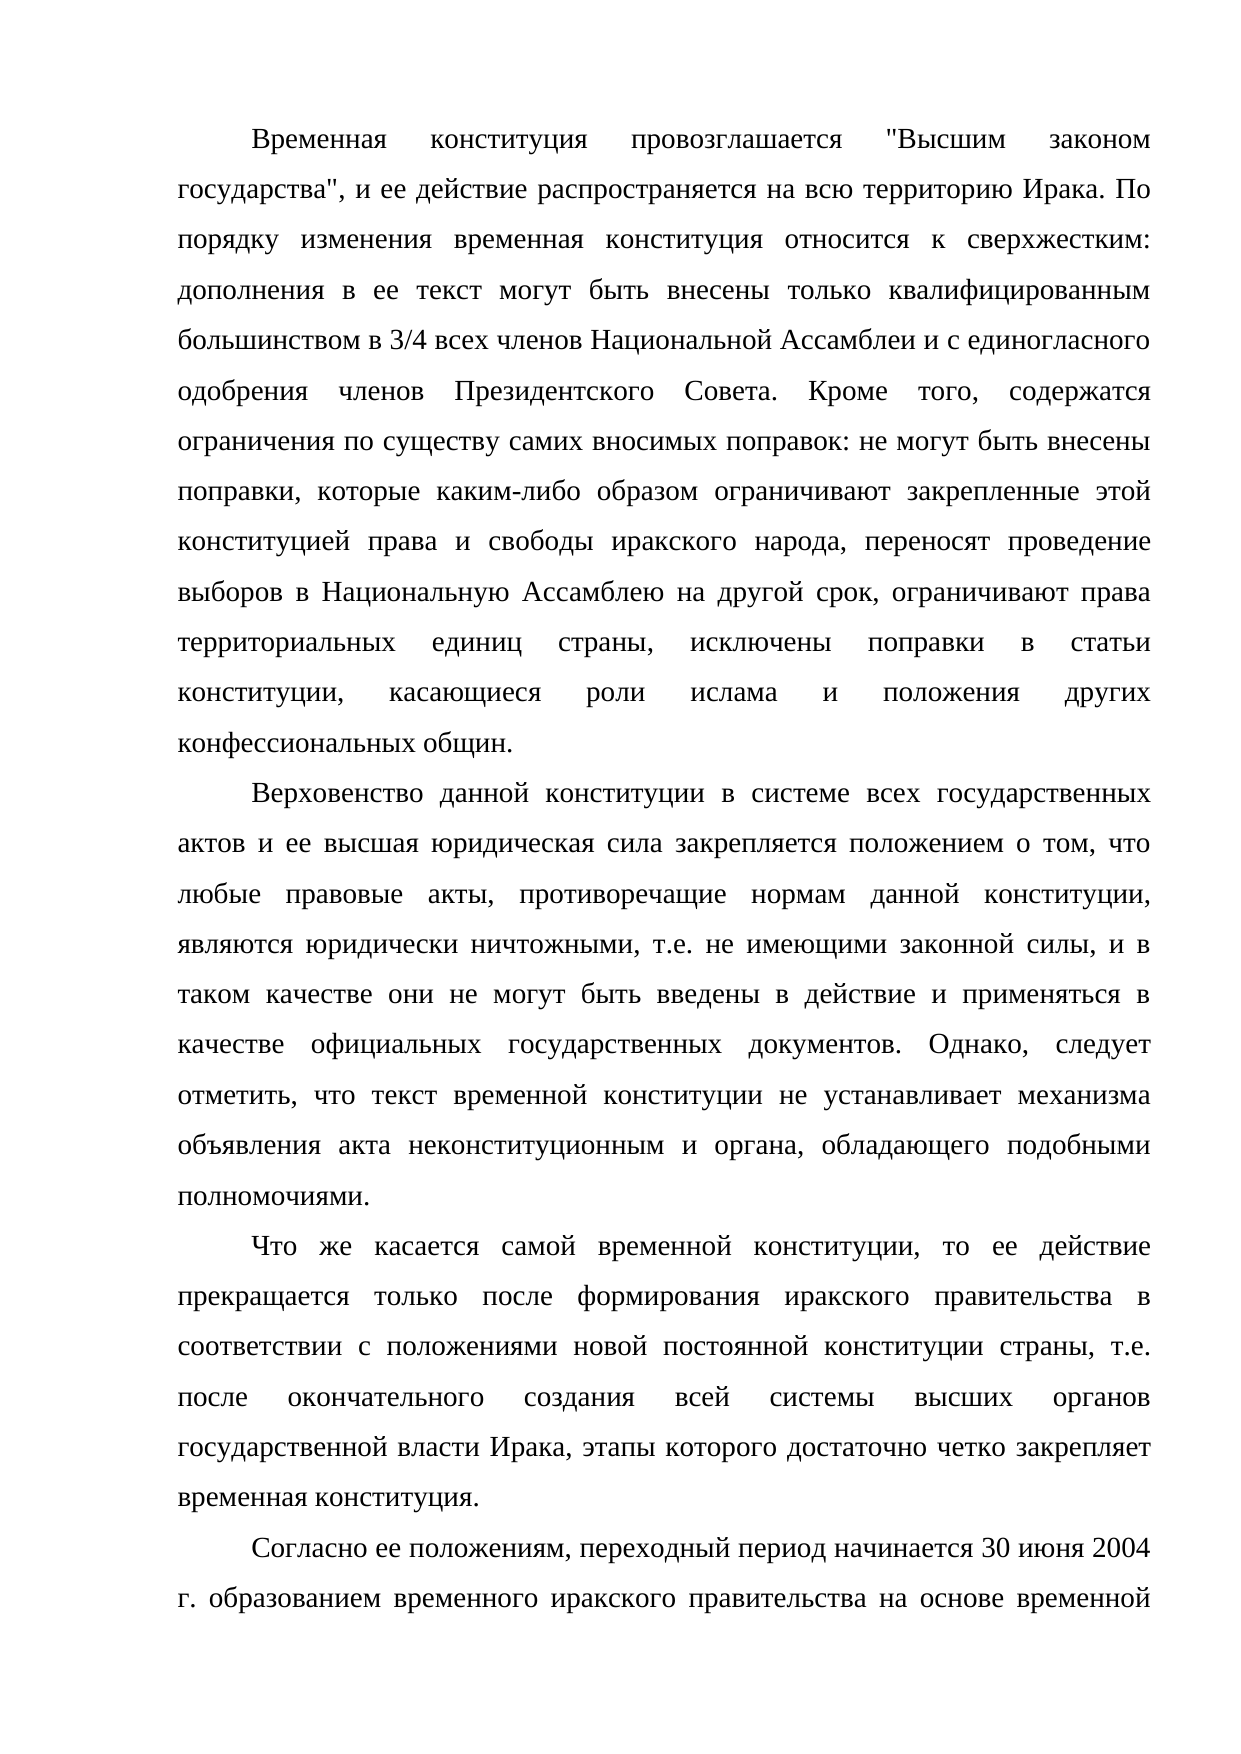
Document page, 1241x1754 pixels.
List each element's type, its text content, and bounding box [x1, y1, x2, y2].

text Верховенство данной конституции в системе всех государственных актов и ее высшая юридическая сила закрепляется положением о том, что любые правовые акты, противоречащие нормам данной конституции, являются юридически ничтожными, т.е. не имеющими законной силы, и в таком качестве они не могут быть введены в действие и применяться в качестве официальных государственных документов. Однако, следует отметить, что текст временной конституции не устанавливает механизма объявления акта неконституционным и органа, обладающего подобными полномочиями. [177, 775, 1152, 1211]
text Что же касается самой временной конституции, то ее действие прекращается только после формирования иракского правительства в соответствии с положениями новой постоянной конституции страны, т.е. после окончательного создания всей системы высших органов государственной власти Ирака, этапы которого достаточно четко закрепляет временная конституция. [177, 1228, 1152, 1513]
text Временная конституция провозглашается "Высшим законом государства", и ее действие распространяется на всю территорию Ирака. По порядку изменения временная конституция относится к сверхжестким: дополнения в ее текст могут быть внесены только квалифицированным большинством в 3/4 всех членов Национальной Ассамблеи и с единогласного одобрения членов Президентского Совета. Кроме того, содержатся ограничения по существу самих вносимых поправок: не могут быть внесены поправки, которые каким-либо образом ограничивают закрепленные этой конституцией права и свободы иракского народа, переносят проведение выборов в Национальную Ассамблею на другой срок, ограничивают права территориальных единиц страны, исключены поправки в статьи конституции, касающиеся роли ислама и положения других конфессиональных общин. [177, 121, 1152, 758]
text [177, 1530, 1152, 1614]
